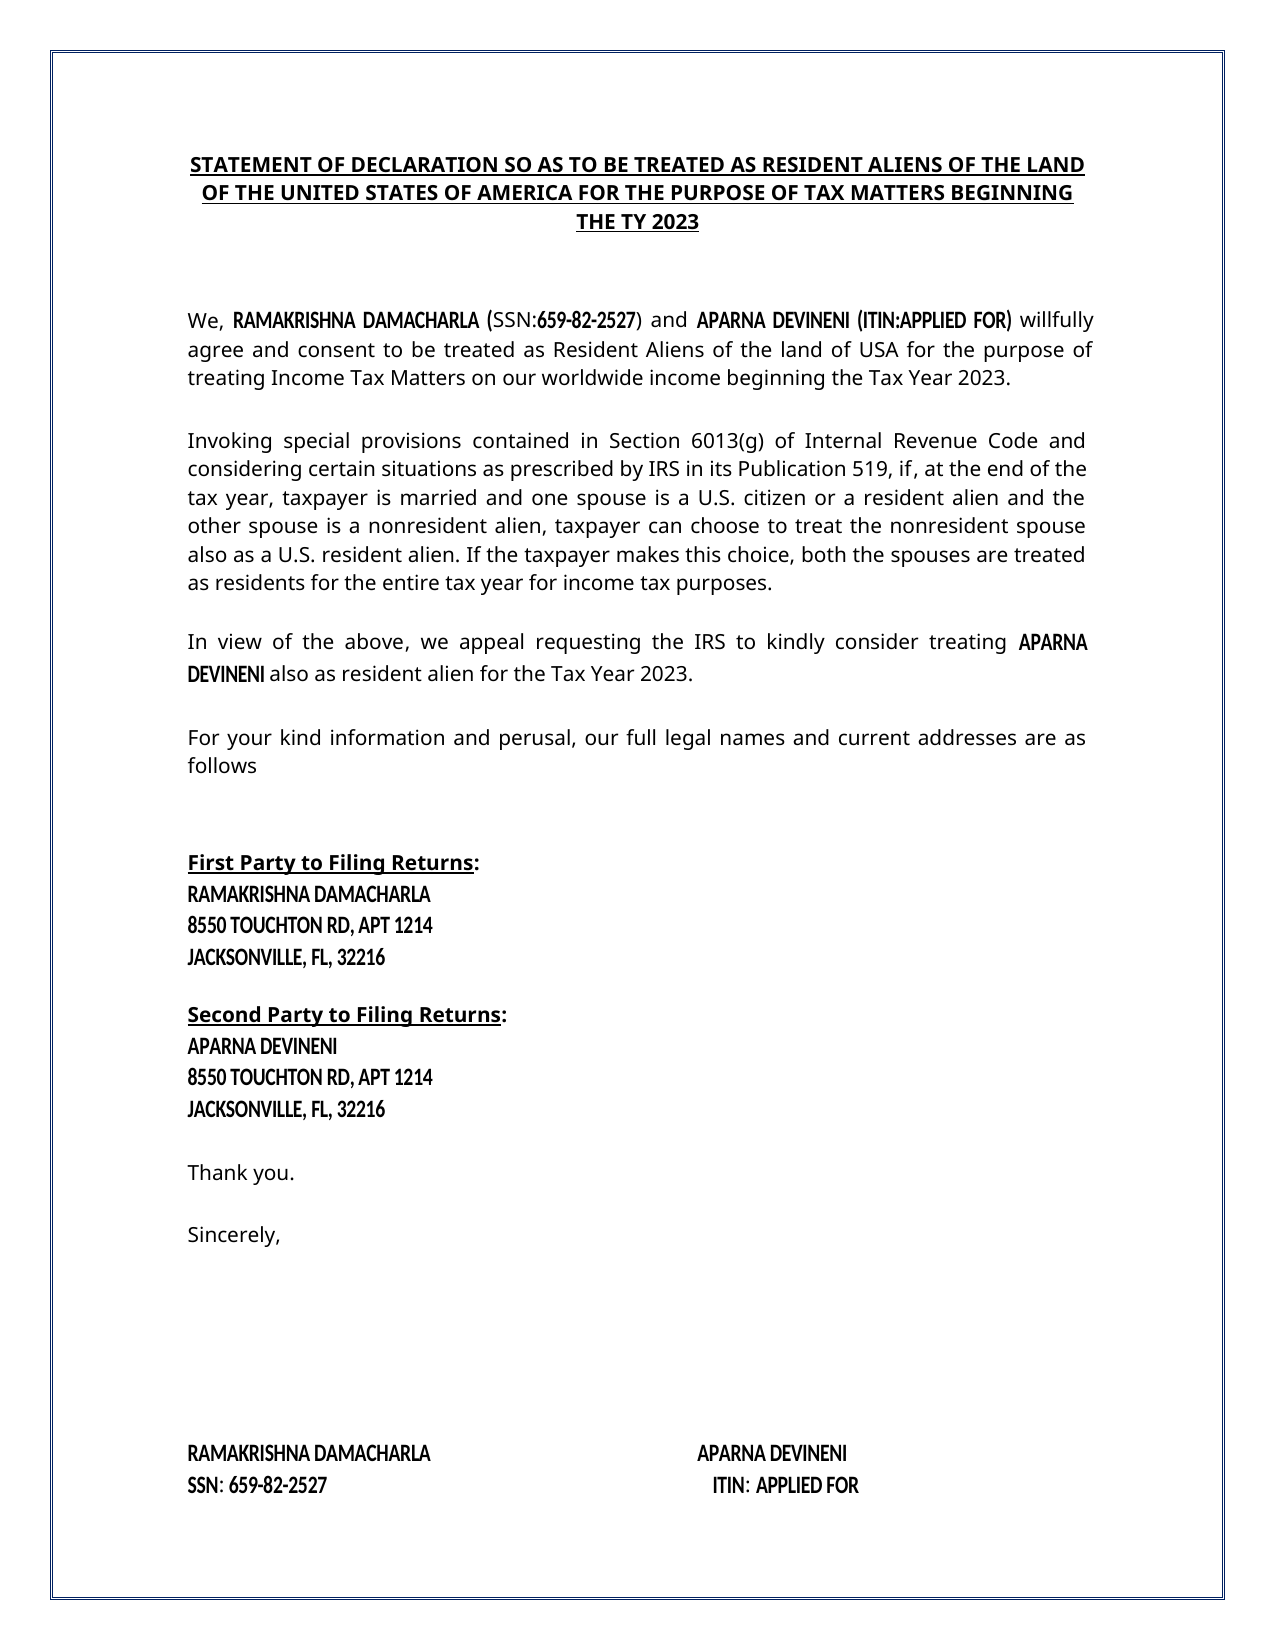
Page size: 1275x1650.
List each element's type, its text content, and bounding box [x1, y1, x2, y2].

text Invoking special provisions contained in Section 6013(g) of Internal Revenue Code and considering certain situations as prescribed by IRS in its Publication 519, if, at the end of the tax year, taxpayer is married and one spouse is a U.S. citizen or a resident alien and the other spouse is a nonresident alien, taxpayer can choose to treat the nonresident spouse also as a U.S. resident alien. If the taxpayer makes this choice, both the spouses are treated as residents for the entire tax year for income tax purposes. [187, 426, 1087, 597]
text Sincerely, [187, 1220, 1087, 1249]
text For your kind information and perusal, our full legal names and current addresses are as follows [187, 723, 1087, 780]
text Thank you. [187, 1158, 1087, 1186]
text In view of the above, we appeal requesting the IRS to kindly consider treating APARNA DEVINENI also as resident alien for the Tax Year 2023. [187, 625, 1087, 689]
text APARNA DEVINENI [187, 1029, 1087, 1060]
text First Party to Filing Returns: [187, 848, 1087, 877]
text JACKSONVILLE, FL, 32216 [187, 940, 1087, 972]
text STATEMENT OF DECLARATION SO AS TO BE TREATED AS RESIDENT ALIENS OF THE LAND OF THE UNITED STATES OF AMERICA FOR THE PURPOSE OF TAX MATTERS BEGINNING THE TY 2023 [187, 150, 1087, 235]
text SSN: 659-82-2527 ITIN: APPLIED FOR [187, 1468, 1093, 1499]
text We, RAMAKRISHNA DAMACHARLA (SSN:659-82-2527) and APARNA DEVINENI (ITIN:APPLIED FOR) willfully agree and consent to be treated as Resident Aliens of the land of USA for the purpose of treating Income Tax Matters on our worldwide income beginning the Tax Year 2023. [187, 303, 1093, 392]
text 8550 TOUCHTON RD, APT 1214 [187, 908, 1087, 940]
text RAMAKRISHNA DAMACHARLA [187, 877, 1087, 908]
text RAMAKRISHNA DAMACHARLA APARNA DEVINENI [187, 1436, 1087, 1468]
text 8550 TOUCHTON RD, APT 1214 [187, 1060, 1087, 1092]
text JACKSONVILLE, FL, 32216 [187, 1092, 1087, 1124]
text Second Party to Filing Returns: [187, 1000, 1087, 1029]
